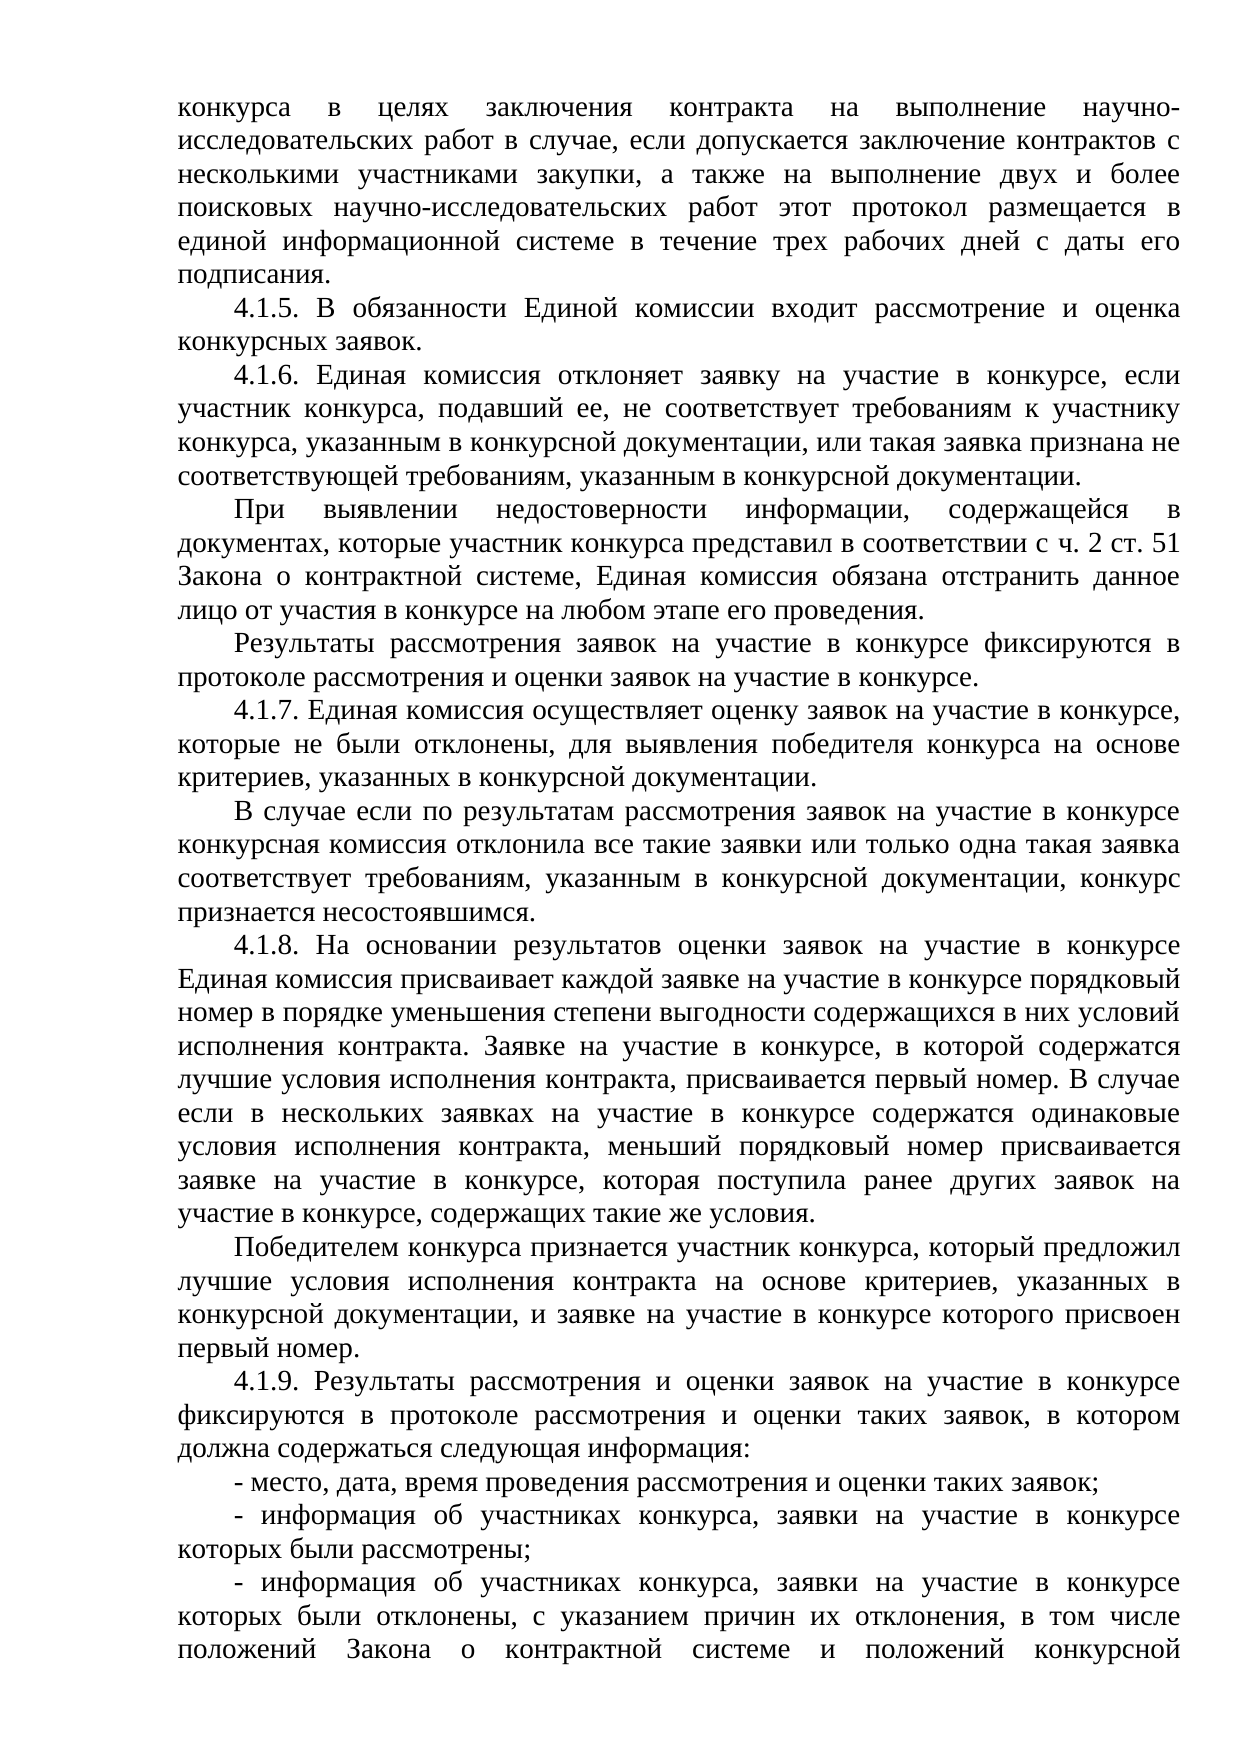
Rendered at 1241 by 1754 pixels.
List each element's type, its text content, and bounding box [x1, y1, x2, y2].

text В случае если по результатам рассмотрения заявок на участие в конкурсе конкурсная комиссия отклонила все такие заявки или только одна такая заявка соответствует требованиям, указанным в конкурсной документации, конкурс признается несостоявшимся. [177, 793, 1181, 927]
text 4.1.6. Единая комиссия отклоняет заявку на участие в конкурсе, если участник конкурса, подавший ее, не соответствует требованиям к участнику конкурса, указанным в конкурсной документации, или такая заявка признана не соответствующей требованиям, указанным в конкурсной документации. [177, 357, 1181, 491]
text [177, 89, 1181, 290]
text 4.1.7. Единая комиссия осуществляет оценку заявок на участие в конкурсе, которые не были отклонены, для выявления победителя конкурса на основе критериев, указанных в конкурсной документации. [177, 692, 1181, 793]
text Результаты рассмотрения заявок на участие в конкурсе фиксируются в протоколе рассмотрения и оценки заявок на участие в конкурсе. [177, 625, 1181, 692]
text 4.1.5. В обязанности Единой комиссии входит рассмотрение и оценка конкурсных заявок. [177, 290, 1181, 357]
text 4.1.9. Результаты рассмотрения и оценки заявок на участие в конкурсе фиксируются в протоколе рассмотрения и оценки таких заявок, в котором должна содержаться следующая информация: [177, 1363, 1181, 1464]
text - место, дата, время проведения рассмотрения и оценки таких заявок; [177, 1464, 1181, 1497]
text При выявлении недостоверности информации, содержащейся в документах, которые участник конкурса представил в соответствии с ч. 2 ст. 51 Закона о контрактной системе, Единая комиссия обязана отстранить данное лицо от участия в конкурсе на любом этапе его проведения. [177, 491, 1181, 625]
text Победителем конкурса признается участник конкурса, который предложил лучшие условия исполнения контракта на основе критериев, указанных в конкурсной документации, и заявке на участие в конкурсе которого присвоен первый номер. [177, 1229, 1181, 1363]
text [177, 1564, 1181, 1665]
text 4.1.8. На основании результатов оценки заявок на участие в конкурсе Единая комиссия присваивает каждой заявке на участие в конкурсе порядковый номер в порядке уменьшения степени выгодности содержащихся в них условий исполнения контракта. Заявке на участие в конкурсе, в которой содержатся лучшие условия исполнения контракта, присваивается первый номер. В случае если в нескольких заявках на участие в конкурсе содержатся одинаковые условия исполнения контракта, меньший порядковый номер присваивается заявке на участие в конкурсе, которая поступила ранее других заявок на участие в конкурсе, содержащих такие же условия. [177, 927, 1181, 1229]
text - информация об участниках конкурса, заявки на участие в конкурсе которых были рассмотрены; [177, 1497, 1181, 1564]
